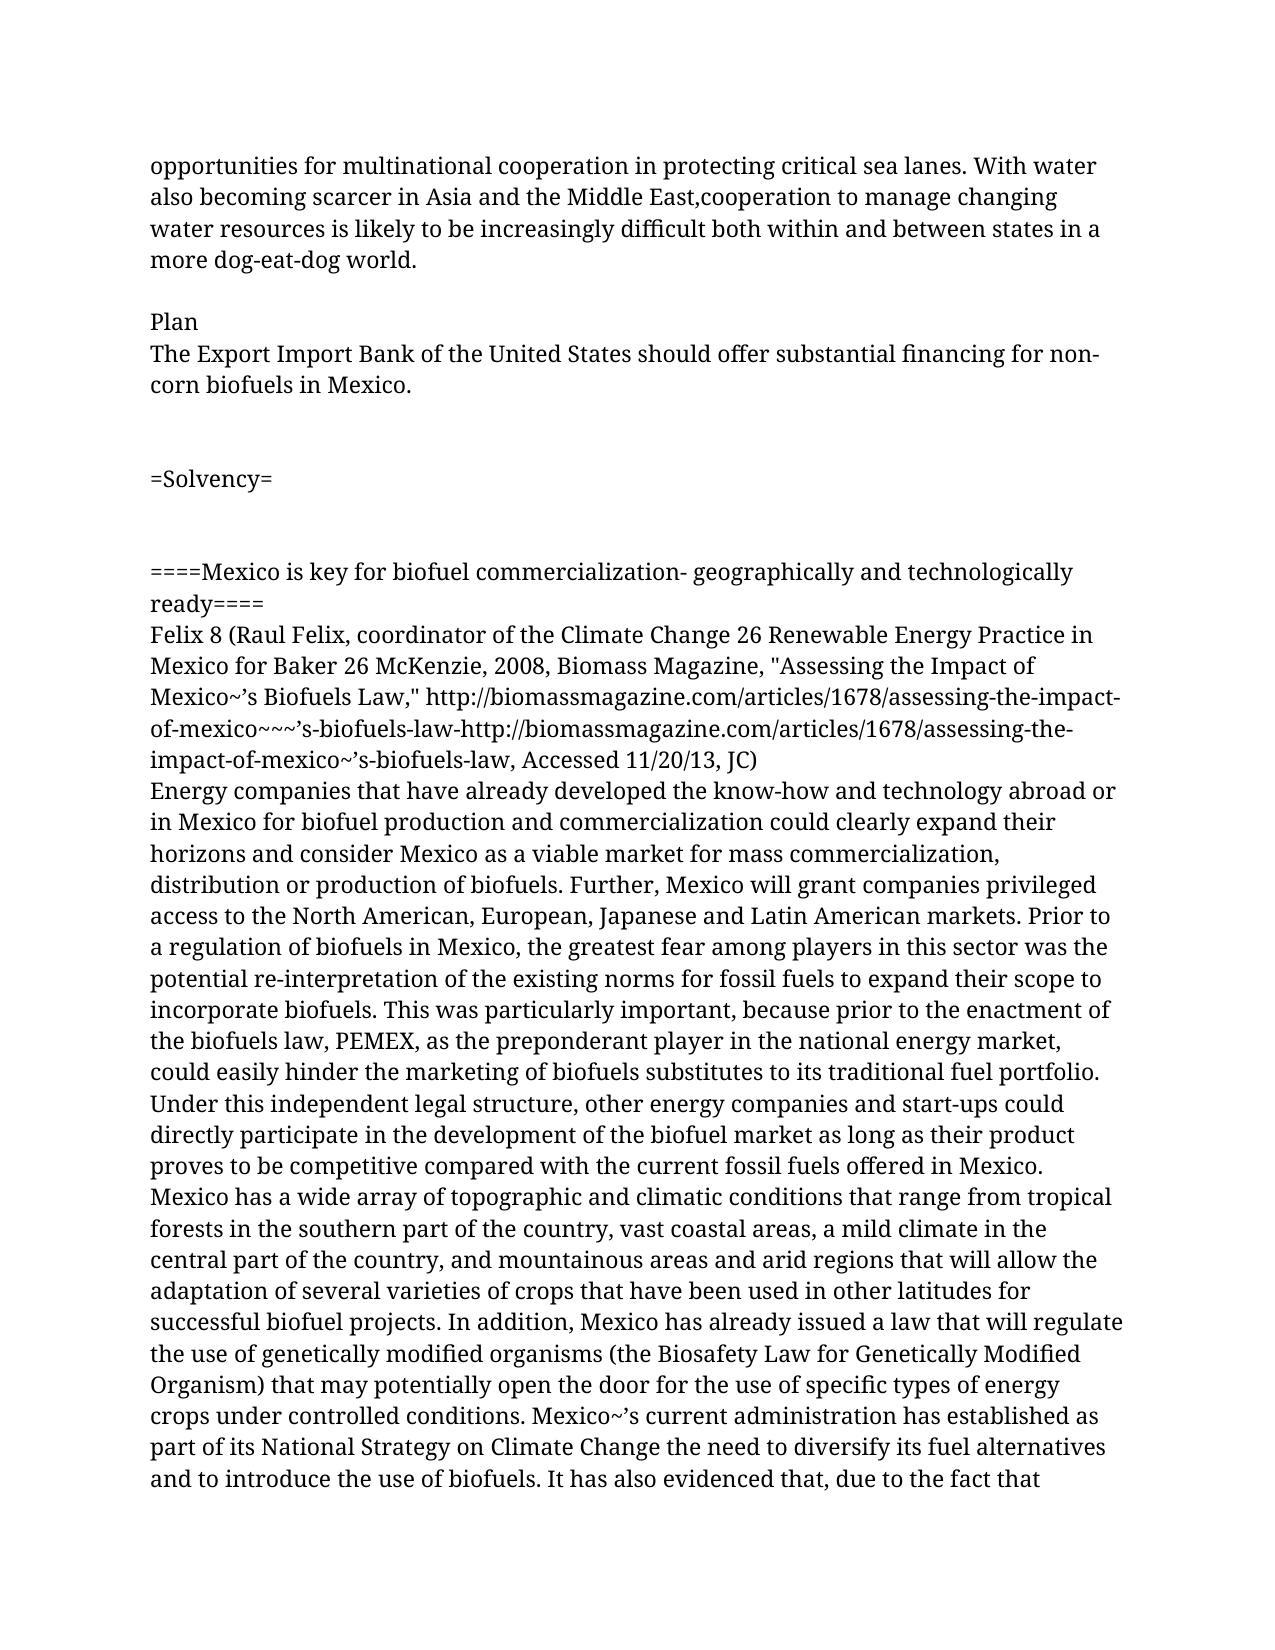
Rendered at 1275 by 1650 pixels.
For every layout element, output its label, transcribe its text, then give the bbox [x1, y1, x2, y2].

text Plan The Export Import Bank of the United States should offer substantial financing for non-corn biofuels in Mexico. [150, 306, 1125, 400]
text =Solvency= [150, 462, 1125, 494]
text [150, 150, 1125, 275]
text Felix 8 (Raul Felix, coordinator of the Climate Change 26 Renewable Energy Practice in Mexico for Baker 26 McKenzie, 2008, Biomass Magazine, "Assessing the Impact of Mexico~’s Biofuels Law," http://biomassmagazine.com/articles/1678/assessing-the-impact-of-mexico~~~’s-biofuels-law-http://biomassmagazine.com/articles/1678/assessing-the-impact-of-mexico~’s-biofuels-law, Accessed 11/20/13, JC) [150, 619, 1125, 775]
text ====Mexico is key for biofuel commercialization- geographically and technologically ready==== [150, 556, 1125, 619]
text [150, 775, 1125, 1494]
